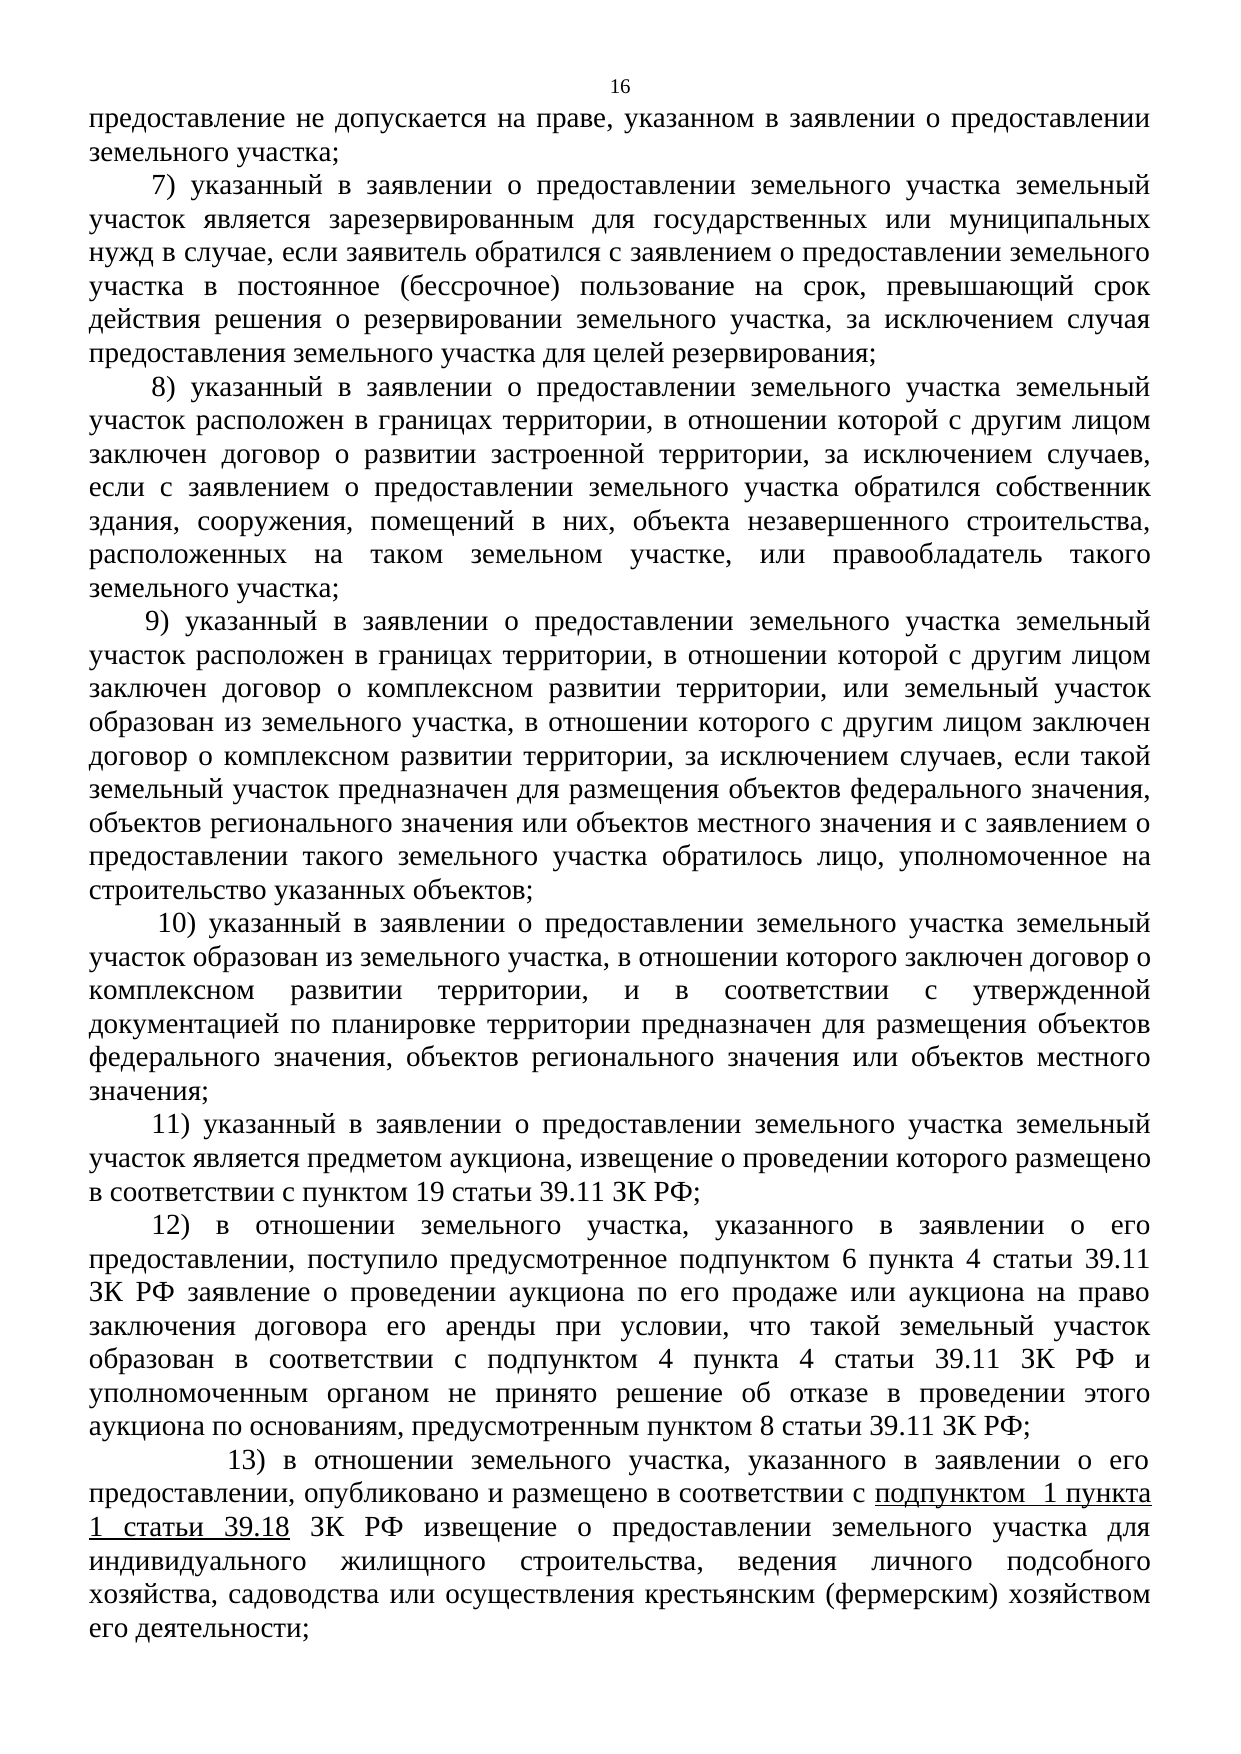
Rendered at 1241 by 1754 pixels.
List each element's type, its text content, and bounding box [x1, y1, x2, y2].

text 10) указанный в заявлении о предоставлении земельного участка земельный участок образован из земельного участка, в отношении которого заключен договор о комплексном развитии территории, и в соответствии с утвержденной документацией по планировке территории предназначен для размещения объектов федерального значения, объектов регионального значения или объектов местного значения; [89, 905, 1152, 1107]
text 13) в отношении земельного участка, указанного в заявлении о его предоставлении, опубликовано и размещено в соответствии с подпунктом 1 пункта 1 статьи 39.18 ЗК РФ извещение о предоставлении земельного участка для индивидуального жилищного строительства, ведения личного подсобного хозяйства, садоводства или осуществления крестьянским (фермерским) хозяйством его деятельности; [89, 1442, 1152, 1643]
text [89, 100, 1152, 167]
text 7) указанный в заявлении о предоставлении земельного участка земельный участок является зарезервированным для государственных или муниципальных нужд в случае, если заявитель обратился с заявлением о предоставлении земельного участка в постоянное (бессрочное) пользование на срок, превышающий срок действия решения о резервировании земельного участка, за исключением случая предоставления земельного участка для целей резервирования; [89, 167, 1152, 369]
text 12) в отношении земельного участка, указанного в заявлении о его предоставлении, поступило предусмотренное подпунктом 6 пункта 4 статьи 39.11 ЗК РФ заявление о проведении аукциона по его продаже или аукциона на право заключения договора его аренды при условии, что такой земельный участок образован в соответствии с подпунктом 4 пункта 4 статьи 39.11 ЗК РФ и уполномоченным органом не принято решение об отказе в проведении этого аукциона по основаниям, предусмотренным пунктом 8 статьи 39.11 ЗК РФ; [89, 1207, 1152, 1442]
text 11) указанный в заявлении о предоставлении земельного участка земельный участок является предметом аукциона, извещение о проведении которого размещено в соответствии с пунктом 19 статьи 39.11 ЗК РФ; [89, 1107, 1152, 1207]
text 8) указанный в заявлении о предоставлении земельного участка земельный участок расположен в границах территории, в отношении которой с другим лицом заключен договор о развитии застроенной территории, за исключением случаев, если с заявлением о предоставлении земельного участка обратился собственник здания, сооружения, помещений в них, объекта незавершенного строительства, расположенных на таком земельном участке, или правообладатель такого земельного участка; [89, 369, 1152, 603]
text 9) указанный в заявлении о предоставлении земельного участка земельный участок расположен в границах территории, в отношении которой с другим лицом заключен договор о комплексном развитии территории, или земельный участок образован из земельного участка, в отношении которого с другим лицом заключен договор о комплексном развитии территории, за исключением случаев, если такой земельный участок предназначен для размещения объектов федерального значения, объектов регионального значения или объектов местного значения и с заявлением о предоставлении такого земельного участка обратилось лицо, уполномоченное на строительство указанных объектов; [89, 603, 1152, 905]
